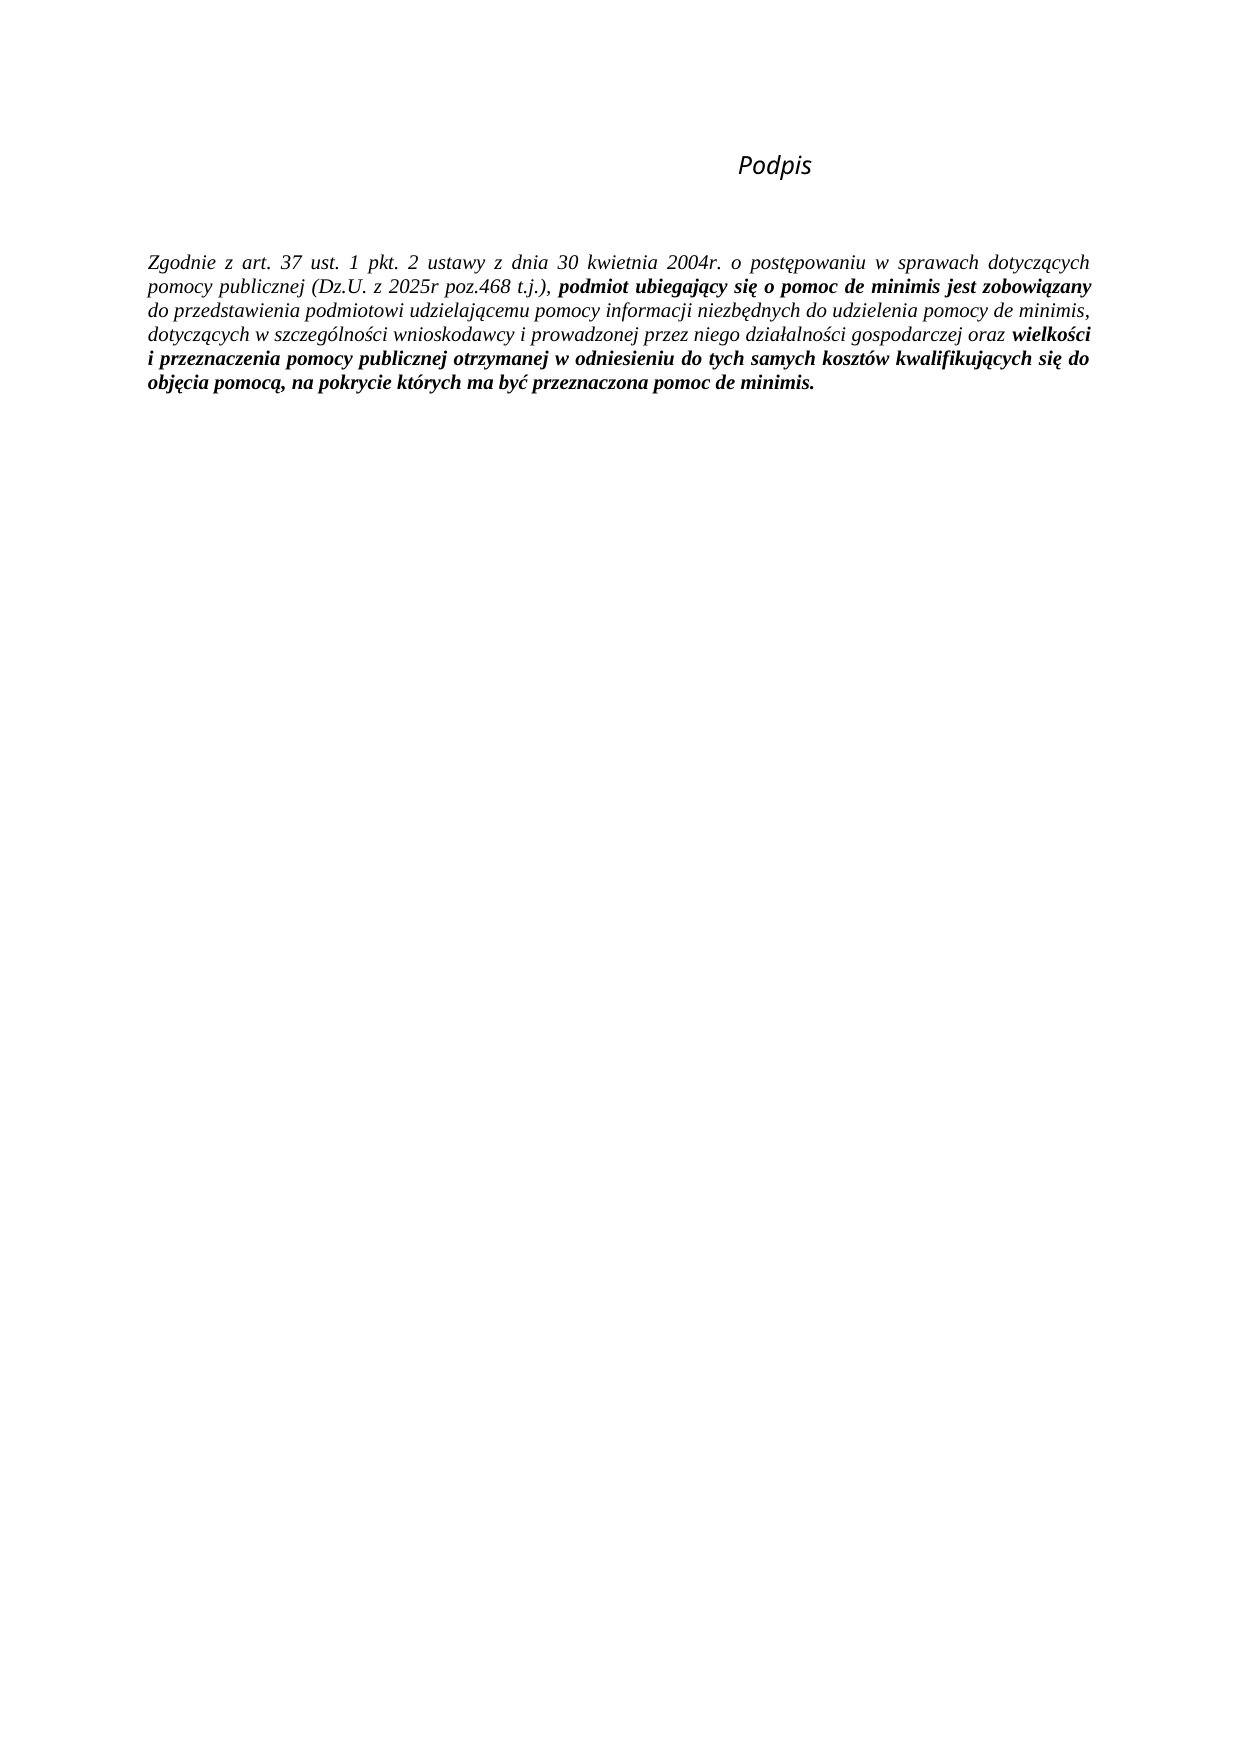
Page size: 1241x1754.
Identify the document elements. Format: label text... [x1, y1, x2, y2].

text Zgodnie z art. 37 ust. 1 pkt. 2 ustawy z dnia 30 kwietnia 2004r. o postępowaniu w sprawach dotyczących pomocy publicznej (Dz.U. z 2025r poz.468 t.j.), podmiot ubiegający się o pomoc de minimis jest zobowiązany do przedstawienia podmiotowi udzielającemu pomocy informacji niezbędnych do udzielenia pomocy de minimis, dotyczących w szczególności wnioskodawcy i prowadzonej przez niego działalności gospodarczej oraz wielkości i przeznaczenia pomocy publicznej otrzymanej w odniesieniu do tych samych kosztów kwalifikujących się do objęcia pomocą, na pokrycie których ma być przeznaczona pomoc de minimis. [148, 250, 1093, 394]
text Podpis [148, 148, 1093, 182]
